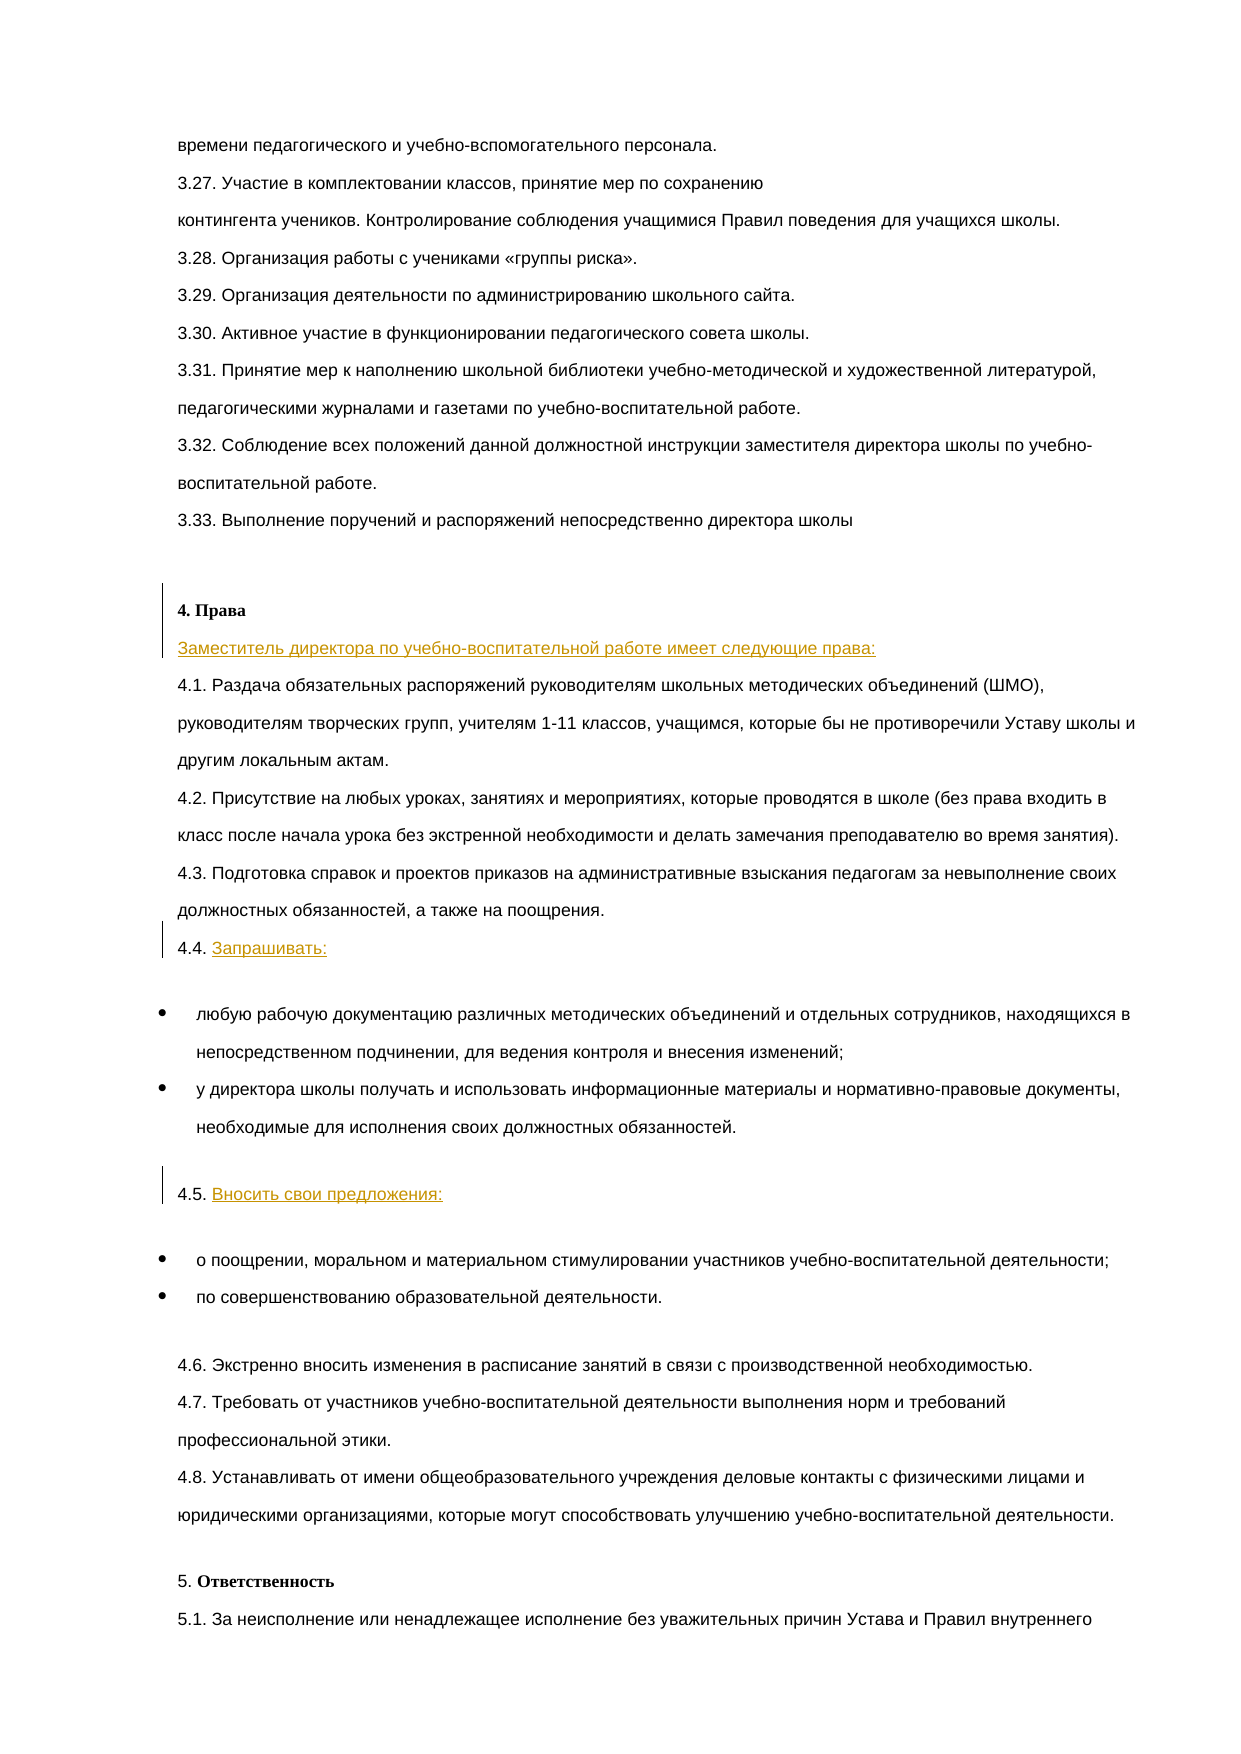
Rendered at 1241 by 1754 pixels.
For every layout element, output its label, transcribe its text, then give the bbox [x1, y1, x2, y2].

text 4. Права 4.1. Раздача обязательных распоряжений руководителям школьных методических объединений (ШМО), руководителям творческих групп, учителям 1-11 классов, учащимся, которые бы не противоречили Уставу школы и другим локальным актам. 4.2. Присутствие на любых уроках, занятиях и мероприятиях, которые проводятся в школе (без права входить в класс после начала урока без экстренной необходимости и делать замечания преподавателю во время занятия). 4.3. Подготовка справок и проектов приказов на административные взыскания педагогам за невыполнение своих должностных обязанностей, а также на поощрения. 4.4. [177, 546, 1152, 958]
list у директора школы получать и использовать информационные материалы и нормативно-правовые документы, необходимые для исполнения своих должностных обязанностей. [158, 1062, 1152, 1137]
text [177, 118, 1152, 531]
text 4.6. Экстренно вносить изменения в расписание занятий в связи с производственной необходимостью. 4.7. Требовать от участников учебно-воспитательной деятельности выполнения норм и требований профессиональной этики. 4.8. Устанавливать от имени общеобразовательного учреждения деловые контакты с физическими лицами и юридическими организациями, которые могут способствовать улучшению учебно-воспитательной деятельности. [177, 1337, 1152, 1525]
list любую рабочую документацию различных методических объединений и отдельных сотрудников, находящихся в непосредственном подчинении, для ведения контроля и внесения изменений; [158, 987, 1152, 1062]
list о поощрении, моральном и материальном стимулировании участников учебно-воспитательной деятельности; [158, 1233, 1152, 1271]
list по совершенствованию образовательной деятельности. [158, 1271, 1152, 1308]
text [177, 1554, 1152, 1629]
text 4.5. [177, 1166, 1152, 1204]
